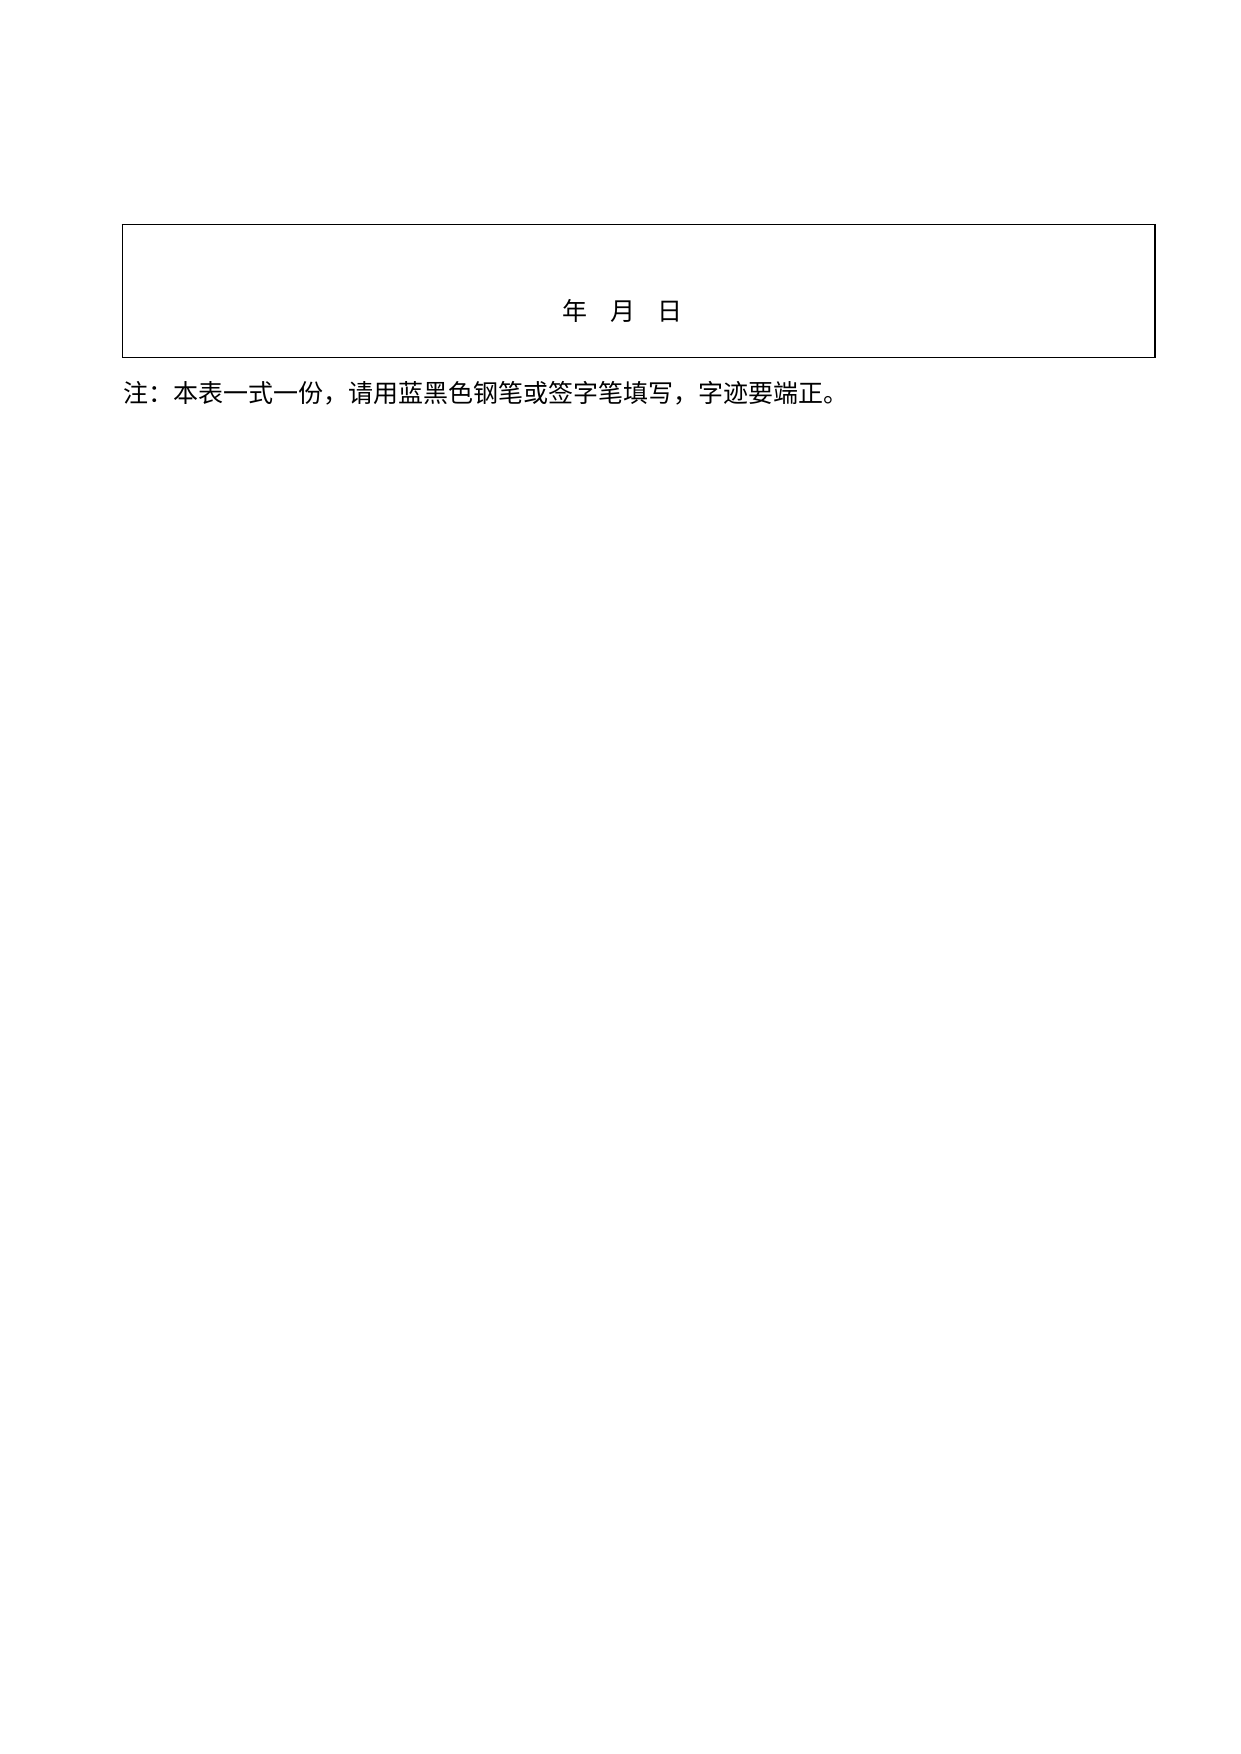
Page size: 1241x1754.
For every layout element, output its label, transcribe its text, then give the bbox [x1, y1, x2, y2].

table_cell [123, 225, 1154, 357]
table_cell 注：本表一式一份，请用蓝黑色钢笔或签字笔填写，字迹要端正。 [122, 358, 1155, 424]
